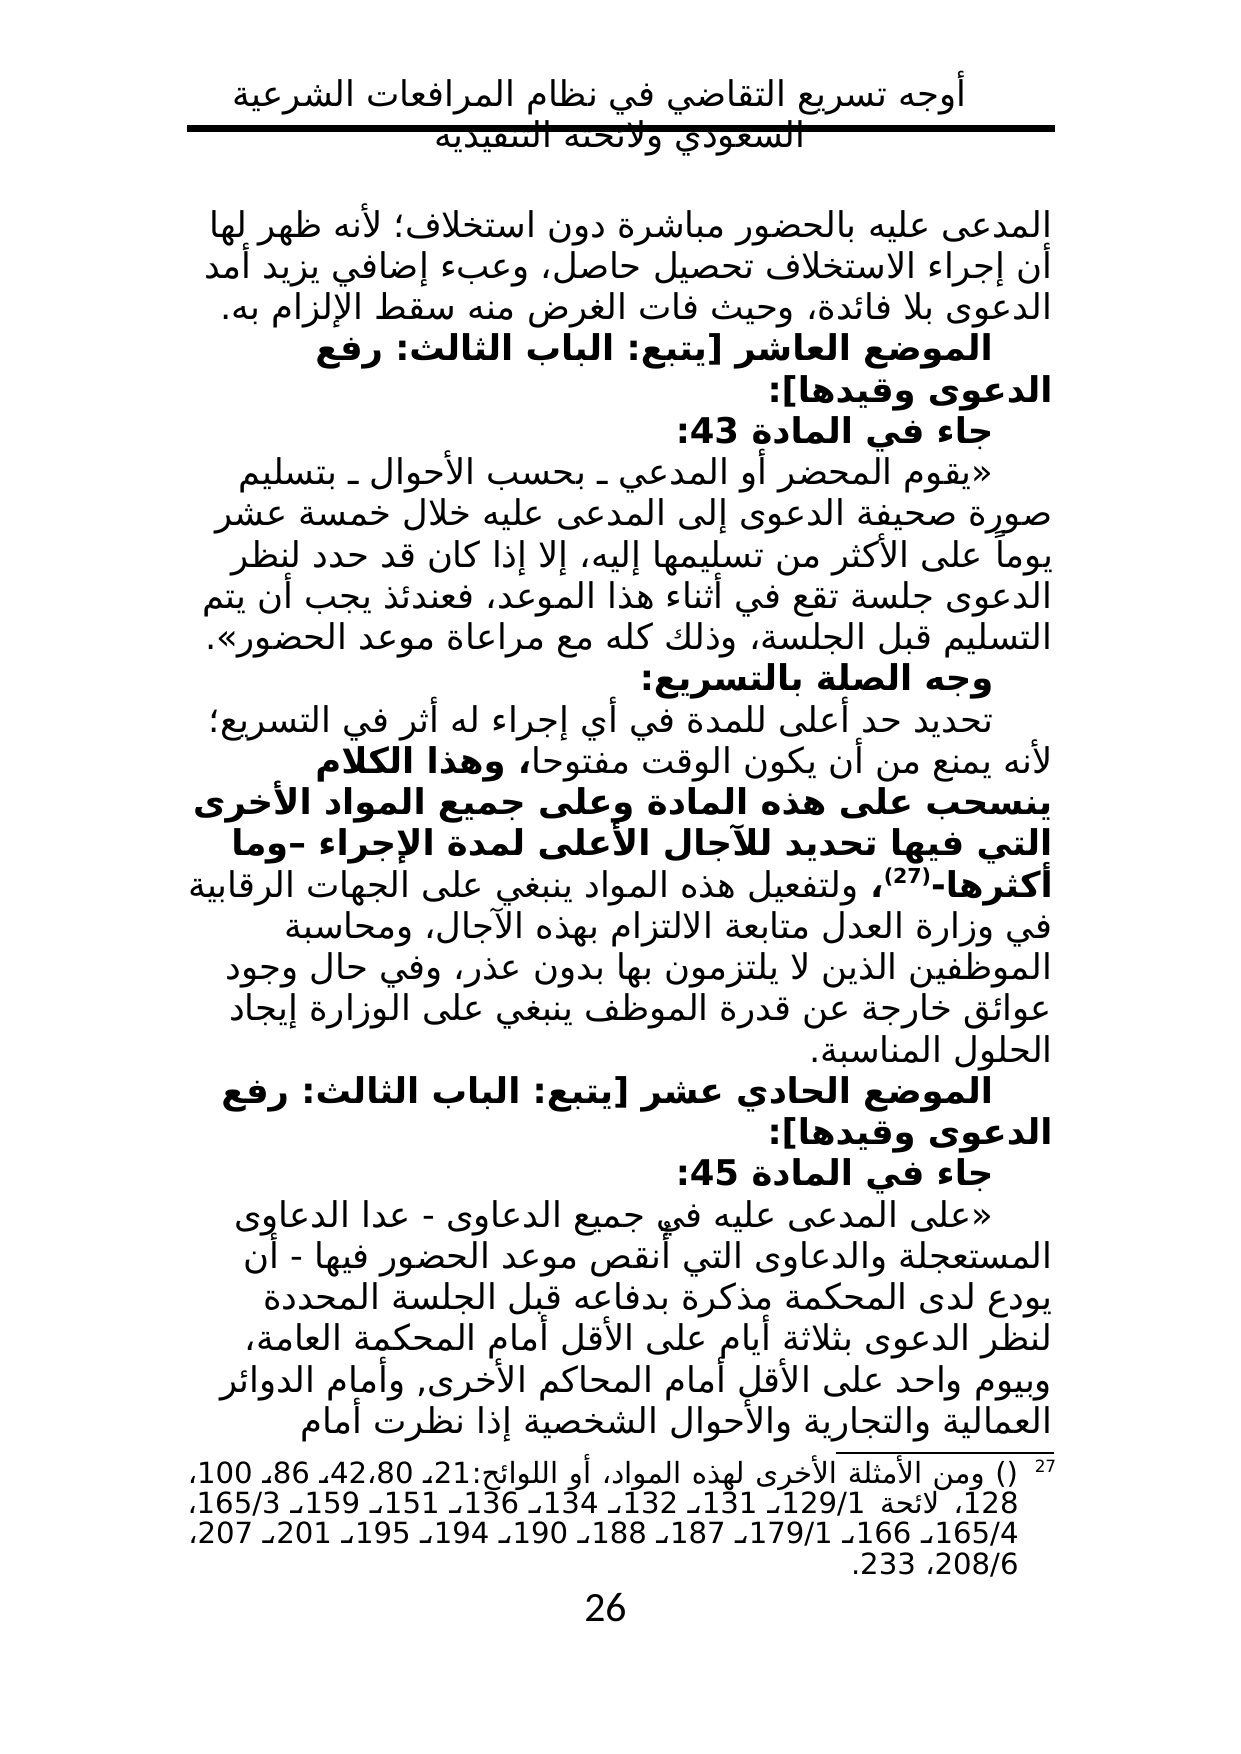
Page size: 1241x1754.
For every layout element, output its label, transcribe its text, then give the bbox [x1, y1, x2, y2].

text وجه الصلة بالتسريع: [187, 658, 1053, 699]
text «يقوم المحضر أو المدعي ـ بحسب الأحوال ـ بتسليم صورة صحيفة الدعوى إلى المدعى عليه خلال خمسة عشر يوماً على الأكثر من تسليمها إليه، إلا إذا كان قد حدد لنظر الدعوى جلسة تقع في أثناء هذا الموعد، فعندئذ يجب أن يتم التسليم قبل الجلسة، وذلك كله مع مراعاة موعد الحضور». [187, 452, 1053, 658]
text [187, 204, 1053, 328]
text جاء في المادة 43: [187, 410, 1053, 452]
text جاء في المادة 45: [187, 1153, 1053, 1194]
text الموضع العاشر [يتبع: الباب الثالث: رفع الدعوى وقيدها]: [187, 328, 1053, 410]
text الموضع الحادي عشر [يتبع: الباب الثالث: رفع الدعوى وقيدها]: [187, 1070, 1053, 1153]
text تحديد حد أعلى للمدة في أي إجراء له أثر في التسريع؛ لأنه يمنع من أن يكون الوقت مفتوحا، وهذا الكلام ينسحب على هذه المادة وعلى جميع المواد الأخرى التي فيها تحديد للآجال الأعلى لمدة الإجراء –وما أكثرها-()، ولتفعيل هذه المواد ينبغي على الجهات الرقابية في وزارة العدل متابعة الالتزام بهذه الآجال، ومحاسبة الموظفين الذين لا يلتزمون بها بدون عذر، وفي حال وجود عوائق خارجة عن قدرة الموظف ينبغي على الوزارة إيجاد الحلول المناسبة. [187, 699, 1053, 1070]
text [187, 1194, 1053, 1442]
